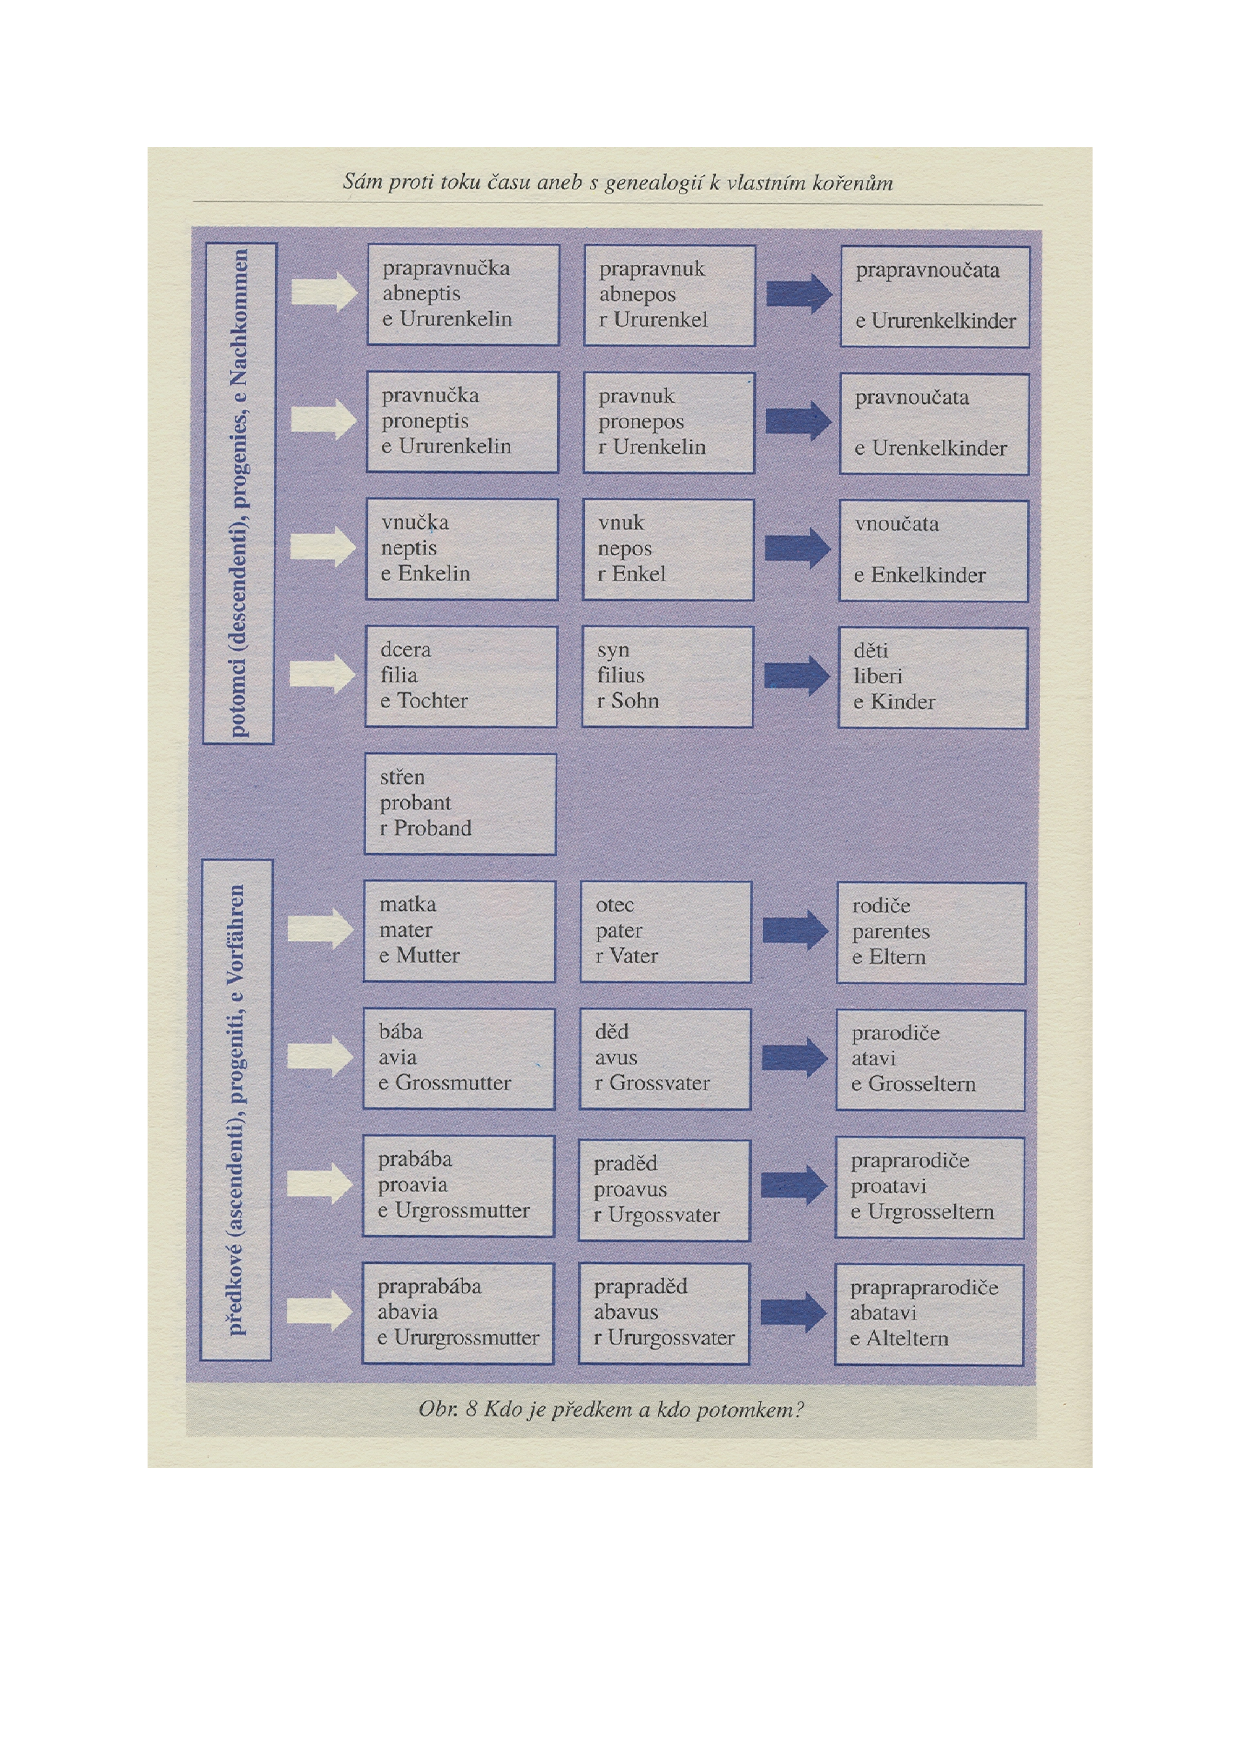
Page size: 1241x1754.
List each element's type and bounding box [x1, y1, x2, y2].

picture [147, 147, 1093, 1468]
